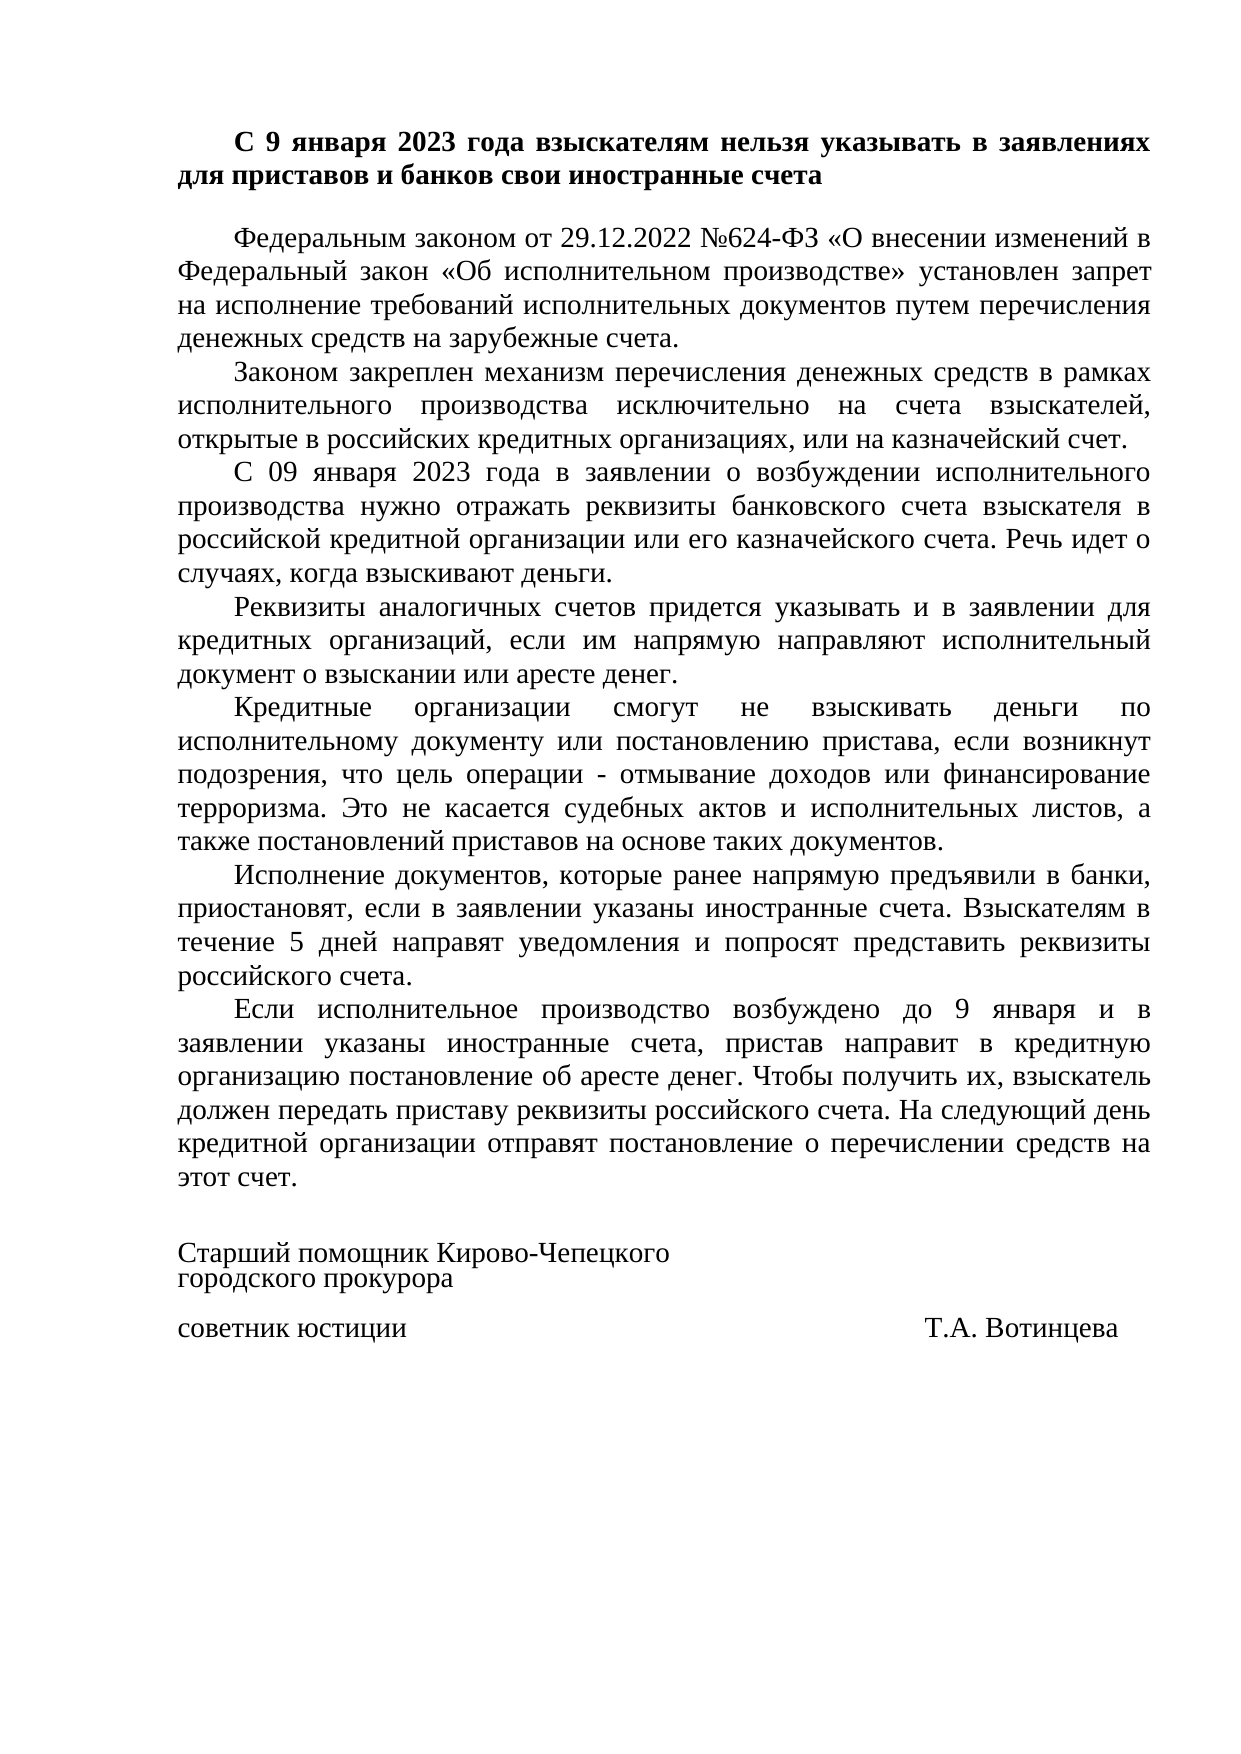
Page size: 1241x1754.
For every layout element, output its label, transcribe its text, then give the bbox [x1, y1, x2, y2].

text Исполнение документов, которые ранее напрямую предъявили в банки, приостановят, если в заявлении указаны иностранные счета. Взыскателям в течение 5 дней направят уведомления и попросят представить реквизиты российского счета. [177, 857, 1152, 991]
text Законом закреплен механизм перечисления денежных средств в рамках исполнительного производства исключительно на счета взыскателей, открытые в российских кредитных организациях, или на казначейский счет. [177, 354, 1152, 454]
text С 09 января 2023 года в заявлении о возбуждении исполнительного производства нужно отражать реквизиты банковского счета взыскателя в российской кредитной организации или его казначейского счета. Речь идет о случаях, когда взыскивают деньги. [177, 454, 1152, 589]
text Реквизиты аналогичных счетов придется указывать и в заявлении для кредитных организаций, если им напрямую направляют исполнительный документ о взыскании или аресте денег. [177, 589, 1152, 689]
text Федеральным законом от 29.12.2022 №624-ФЗ «О внесении изменений в Федеральный закон «Об исполнительном производстве» установлен запрет на исполнение требований исполнительных документов путем перечисления денежных средств на зарубежные счета. [177, 220, 1152, 354]
text Кредитные организации смогут не взыскивать деньги по исполнительному документу или постановлению пристава, если возникнут подозрения, что цель операции - отмывание доходов или финансирование терроризма. Это не касается судебных актов и исполнительных листов, а также постановлений приставов на основе таких документов. [177, 689, 1152, 857]
text С 9 января 2023 года взыскателям нельзя указывать в заявлениях для приставов и банков свои иностранные счета [177, 124, 1152, 191]
text городского прокурора [177, 1267, 1152, 1292]
text Старший помощник Кирово-Чепецкого [177, 1242, 1152, 1267]
text советник юстиции Т.А. Вотинцева [177, 1317, 1152, 1342]
text Если исполнительное производство возбуждено до 9 января и в заявлении указаны иностранные счета, пристав направит в кредитную организацию постановление об аресте денег. Чтобы получить их, взыскатель должен передать приставу реквизиты российского счета. На следующий день кредитной организации отправят постановление о перечислении средств на этот счет. [177, 991, 1152, 1192]
